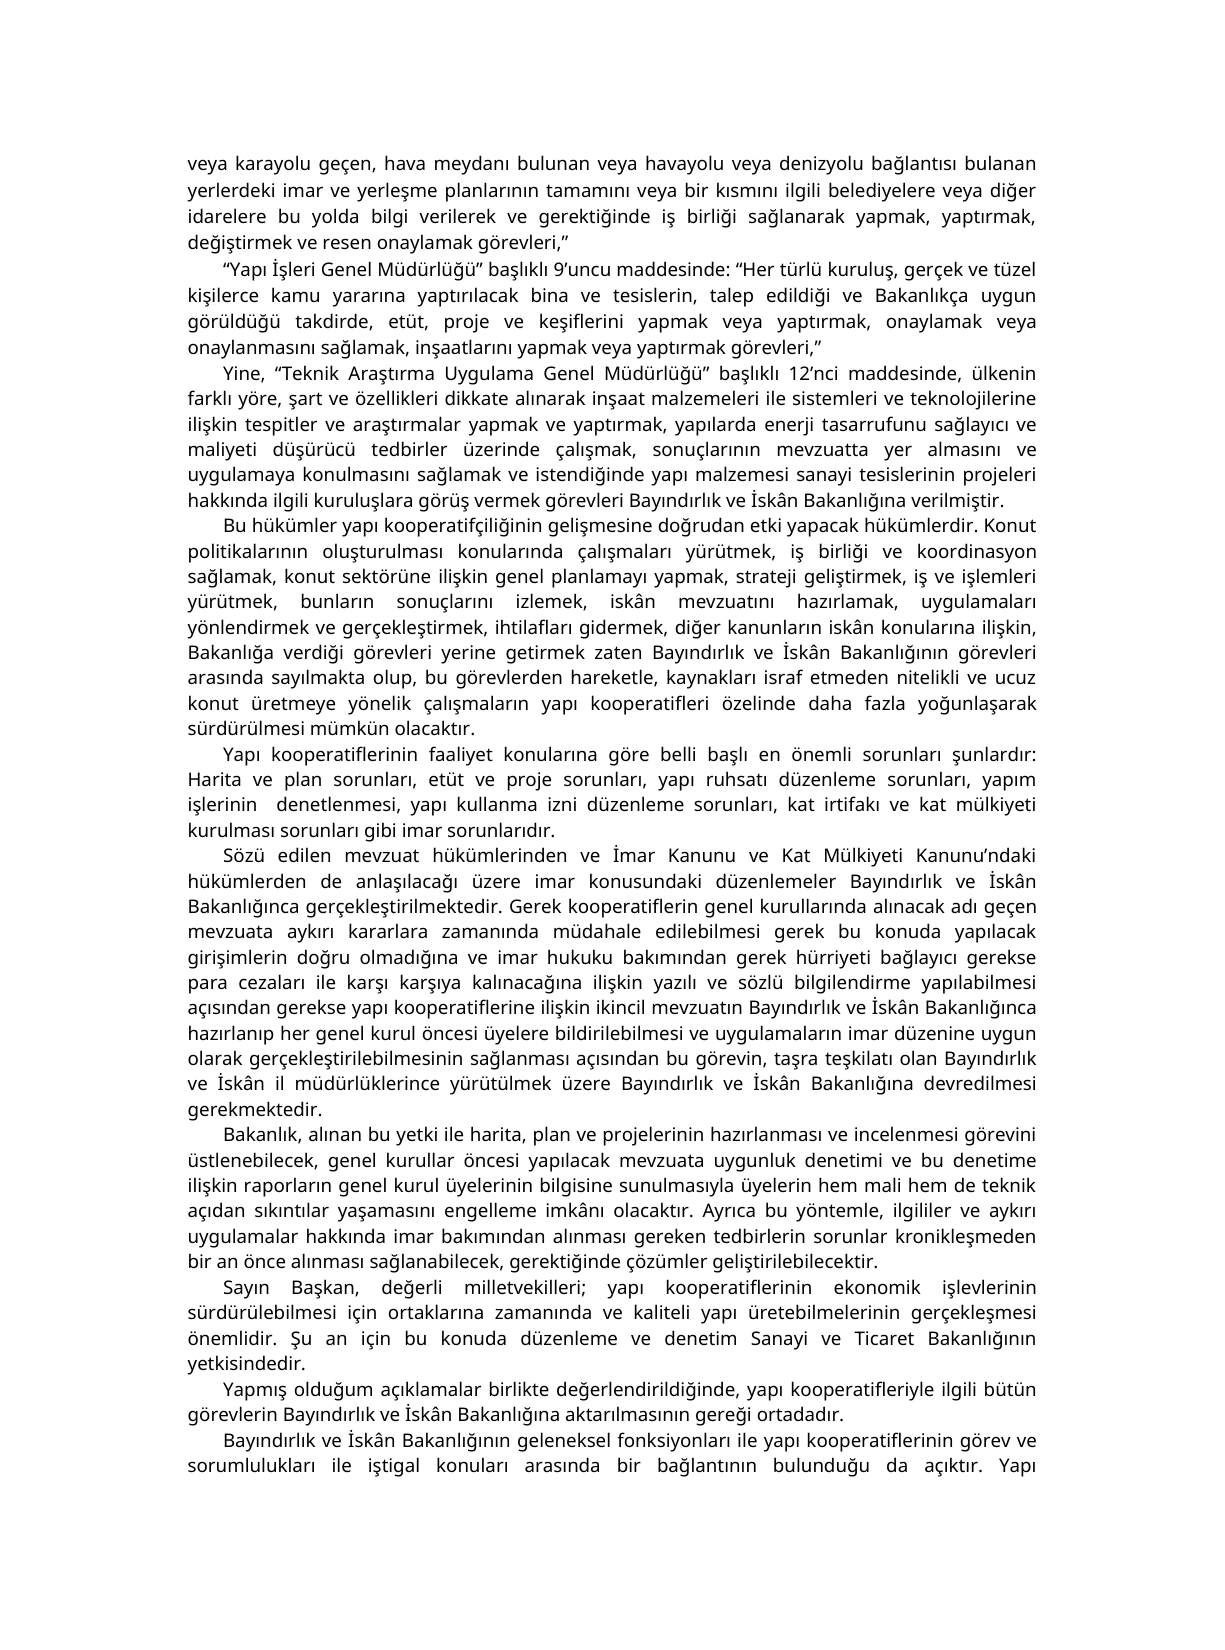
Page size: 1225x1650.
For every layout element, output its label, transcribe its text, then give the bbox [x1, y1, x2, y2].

text Yapı kooperatiflerinin faaliyet konularına göre belli başlı en önemli sorunları şunlardır: Harita ve plan sorunları, etüt ve proje sorunları, yapı ruhsatı düzenleme sorunları, yapım işlerinin denetlenmesi, yapı kullanma izni düzenleme sorunları, kat irtifakı ve kat mülkiyeti kurulması sorunları gibi imar sorunlarıdır. [187, 741, 1037, 842]
text Sayın Başkan, değerli milletvekilleri; yapı kooperatiflerinin ekonomik işlevlerinin sürdürülebilmesi için ortaklarına zamanında ve kaliteli yapı üretebilmelerinin gerçekleşmesi önemlidir. Şu an için bu konuda düzenleme ve denetim Sanayi ve Ticaret Bakanlığının yetkisindedir. [187, 1274, 1037, 1375]
text Yine, “Teknik Araştırma Uygulama Genel Müdürlüğü” başlıklı 12’nci maddesinde, ülkenin farklı yöre, şart ve özellikleri dikkate alınarak inşaat malzemeleri ile sistemleri ve teknolojilerine ilişkin tespitler ve araştırmalar yapmak ve yaptırmak, yapılarda enerji tasarrufunu sağlayıcı ve maliyeti düşürücü tedbirler üzerinde çalışmak, sonuçlarının mevzuatta yer almasını ve uygulamaya konulmasını sağlamak ve istendiğinde yapı malzemesi sanayi tesislerinin projeleri hakkında ilgili kuruluşlara görüş vermek görevleri Bayındırlık ve İskân Bakanlığına verilmiştir. [187, 360, 1037, 512]
text “Yapı İşleri Genel Müdürlüğü” başlıklı 9’uncu maddesinde: “Her türlü kuruluş, gerçek ve tüzel kişilerce kamu yararına yaptırılacak bina ve tesislerin, talep edildiği ve Bakanlıkça uygun görüldüğü takdirde, etüt, proje ve keşiflerini yapmak veya yaptırmak, onaylamak veya onaylanmasını sağlamak, inşaatlarını yapmak veya yaptırmak görevleri,” [187, 255, 1037, 360]
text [187, 150, 1037, 254]
text Sözü edilen mevzuat hükümlerinden ve İmar Kanunu ve Kat Mülkiyeti Kanunu’ndaki hükümlerden de anlaşılacağı üzere imar konusundaki düzenlemeler Bayındırlık ve İskân Bakanlığınca gerçekleştirilmektedir. Gerek kooperatiflerin genel kurullarında alınacak adı geçen mevzuata aykırı kararlara zamanında müdahale edilebilmesi gerek bu konuda yapılacak girişimlerin doğru olmadığına ve imar hukuku bakımından gerek hürriyeti bağlayıcı gerekse para cezaları ile karşı karşıya kalınacağına ilişkin yazılı ve sözlü bilgilendirme yapılabilmesi açısından gerekse yapı kooperatiflerine ilişkin ikincil mevzuatın Bayındırlık ve İskân Bakanlığınca hazırlanıp her genel kurul öncesi üyelere bildirilebilmesi ve uygulamaların imar düzenine uygun olarak gerçekleştirilebilmesinin sağlanması açısından bu görevin, taşra teşkilatı olan Bayındırlık ve İskân il müdürlüklerince yürütülmek üzere Bayındırlık ve İskân Bakanlığına devredilmesi gerekmektedir. [187, 843, 1037, 1121]
text Yapmış olduğum açıklamalar birlikte değerlendirildiğinde, yapı kooperatifleriyle ilgili bütün görevlerin Bayındırlık ve İskân Bakanlığına aktarılmasının gereği ortadadır. [187, 1376, 1037, 1426]
text Bakanlık, alınan bu yetki ile harita, plan ve projelerinin hazırlanması ve incelenmesi görevini üstlenebilecek, genel kurullar öncesi yapılacak mevzuata uygunluk denetimi ve bu denetime ilişkin raporların genel kurul üyelerinin bilgisine sunulmasıyla üyelerin hem mali hem de teknik açıdan sıkıntılar yaşamasını engelleme imkânı olacaktır. Ayrıca bu yöntemle, ilgililer ve aykırı uygulamalar hakkında imar bakımından alınması gereken tedbirlerin sorunlar kronikleşmeden bir an önce alınması sağlanabilecek, gerektiğinde çözümler geliştirilebilecektir. [187, 1122, 1037, 1273]
text Bu hükümler yapı kooperatifçiliğinin gelişmesine doğrudan etki yapacak hükümlerdir. Konut politikalarının oluşturulması konularında çalışmaları yürütmek, iş birliği ve koordinasyon sağlamak, konut sektörüne ilişkin genel planlamayı yapmak, strateji geliştirmek, iş ve işlemleri yürütmek, bunların sonuçlarını izlemek, iskân mevzuatını hazırlamak, uygulamaları yönlendirmek ve gerçekleştirmek, ihtilafları gidermek, diğer kanunların iskân konularına ilişkin, Bakanlığa verdiği görevleri yerine getirmek zaten Bayındırlık ve İskân Bakanlığının görevleri arasında sayılmakta olup, bu görevlerden hareketle, kaynakları israf etmeden nitelikli ve ucuz konut üretmeye yönelik çalışmaların yapı kooperatifleri özelinde daha fazla yoğunlaşarak sürdürülmesi mümkün olacaktır. [187, 513, 1037, 740]
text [187, 1427, 1037, 1478]
